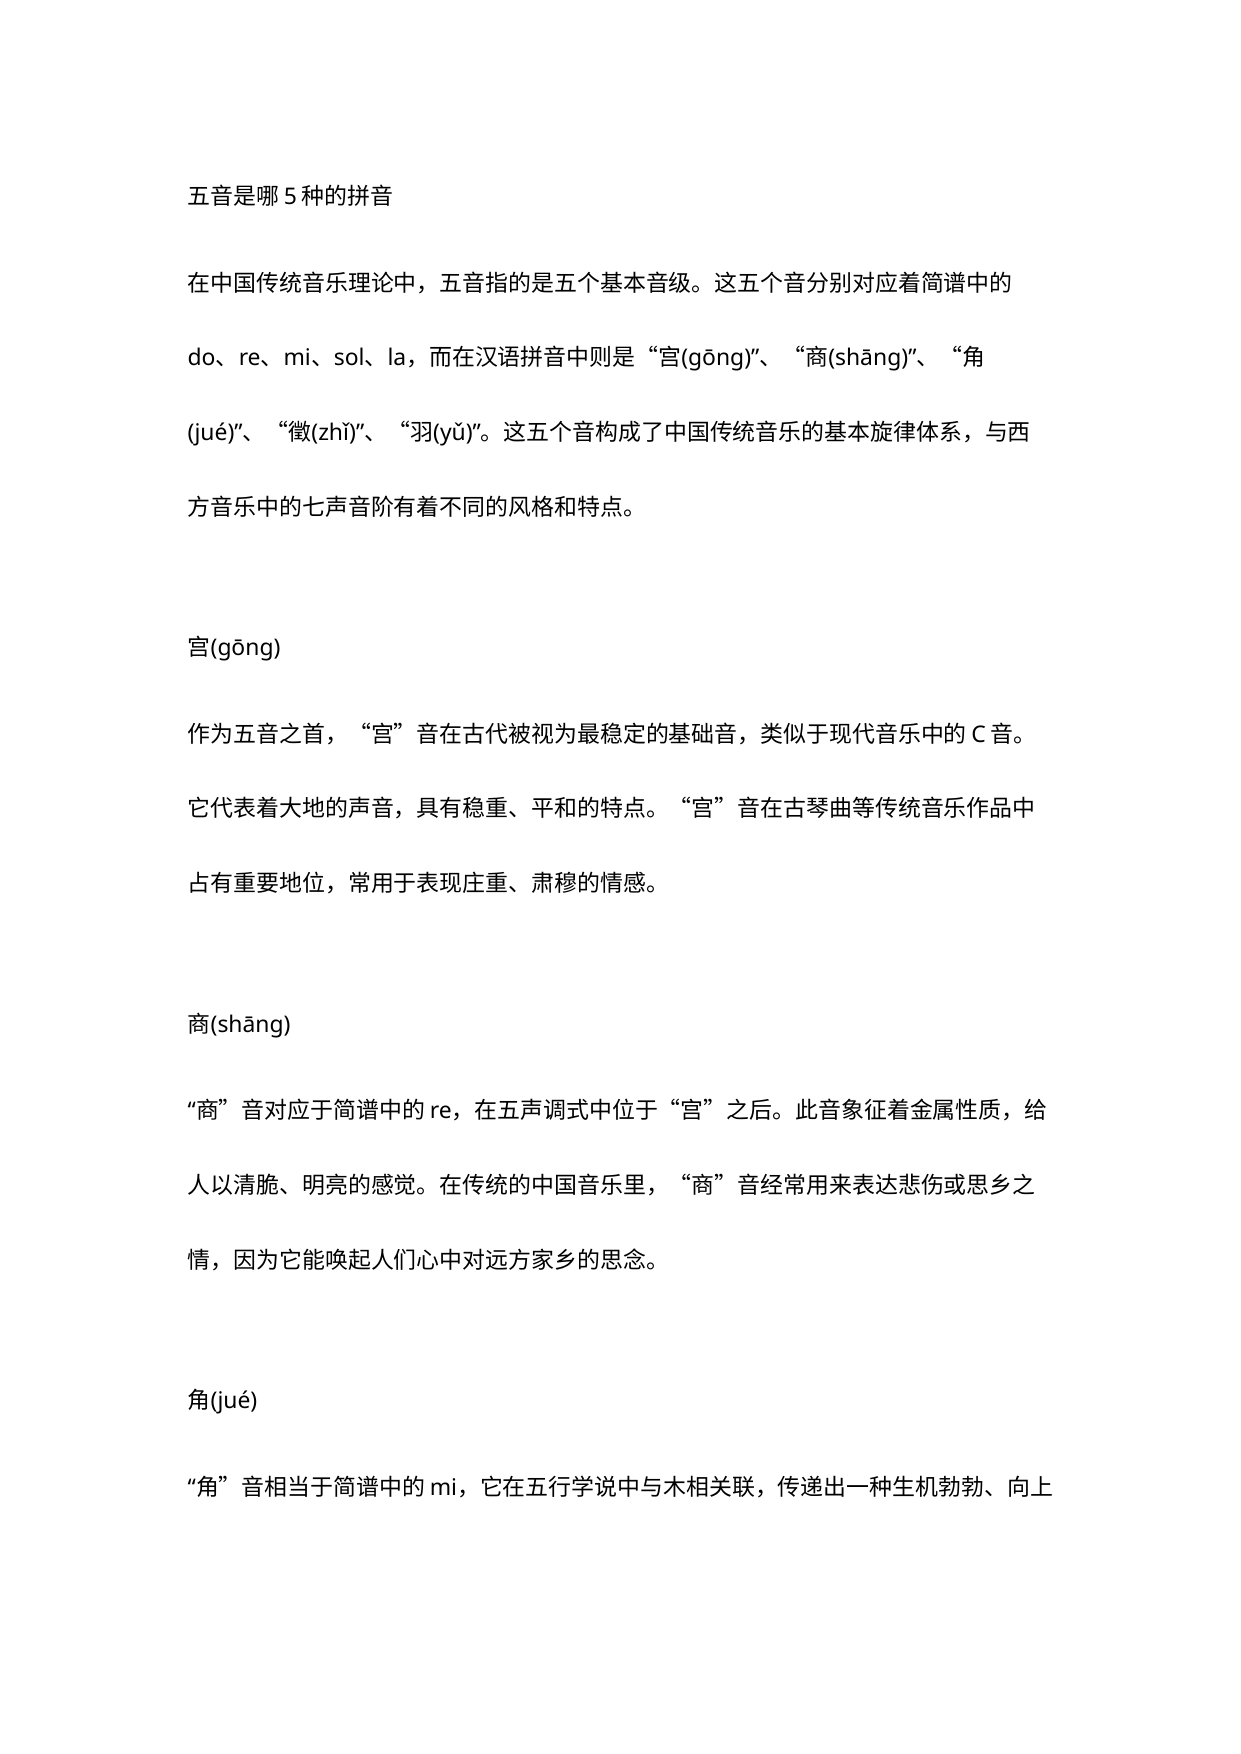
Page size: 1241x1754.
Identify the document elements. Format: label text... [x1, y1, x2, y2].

text 角(jué) [187, 1366, 1053, 1431]
text 作为五音之首，“宫”音在古代被视为最稳定的基础音，类似于现代音乐中的C音。它代表着大地的声音，具有稳重、平和的特点。“宫”音在古琴曲等传统音乐作品中占有重要地位，常用于表现庄重、肃穆的情感。 [187, 700, 1053, 914]
text 在中国传统音乐理论中，五音指的是五个基本音级。这五个音分别对应着简谱中的do、re、mi、sol、la，而在汉语拼音中则是“宫(gōng)”、“商(shāng)”、“角(jué)”、“徵(zhǐ)”、“羽(yǔ)”。这五个音构成了中国传统音乐的基本旋律体系，与西方音乐中的七声音阶有着不同的风格和特点。 [187, 249, 1053, 538]
text “商”音对应于简谱中的re，在五声调式中位于“宫”之后。此音象征着金属性质，给人以清脆、明亮的感觉。在传统的中国音乐里，“商”音经常用来表达悲伤或思乡之情，因为它能唤起人们心中对远方家乡的思念。 [187, 1076, 1053, 1291]
text 商(shāng) [187, 989, 1053, 1054]
text 宫(gōng) [187, 613, 1053, 678]
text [187, 1453, 1053, 1518]
text 五音是哪5种的拼音 [187, 162, 1053, 227]
